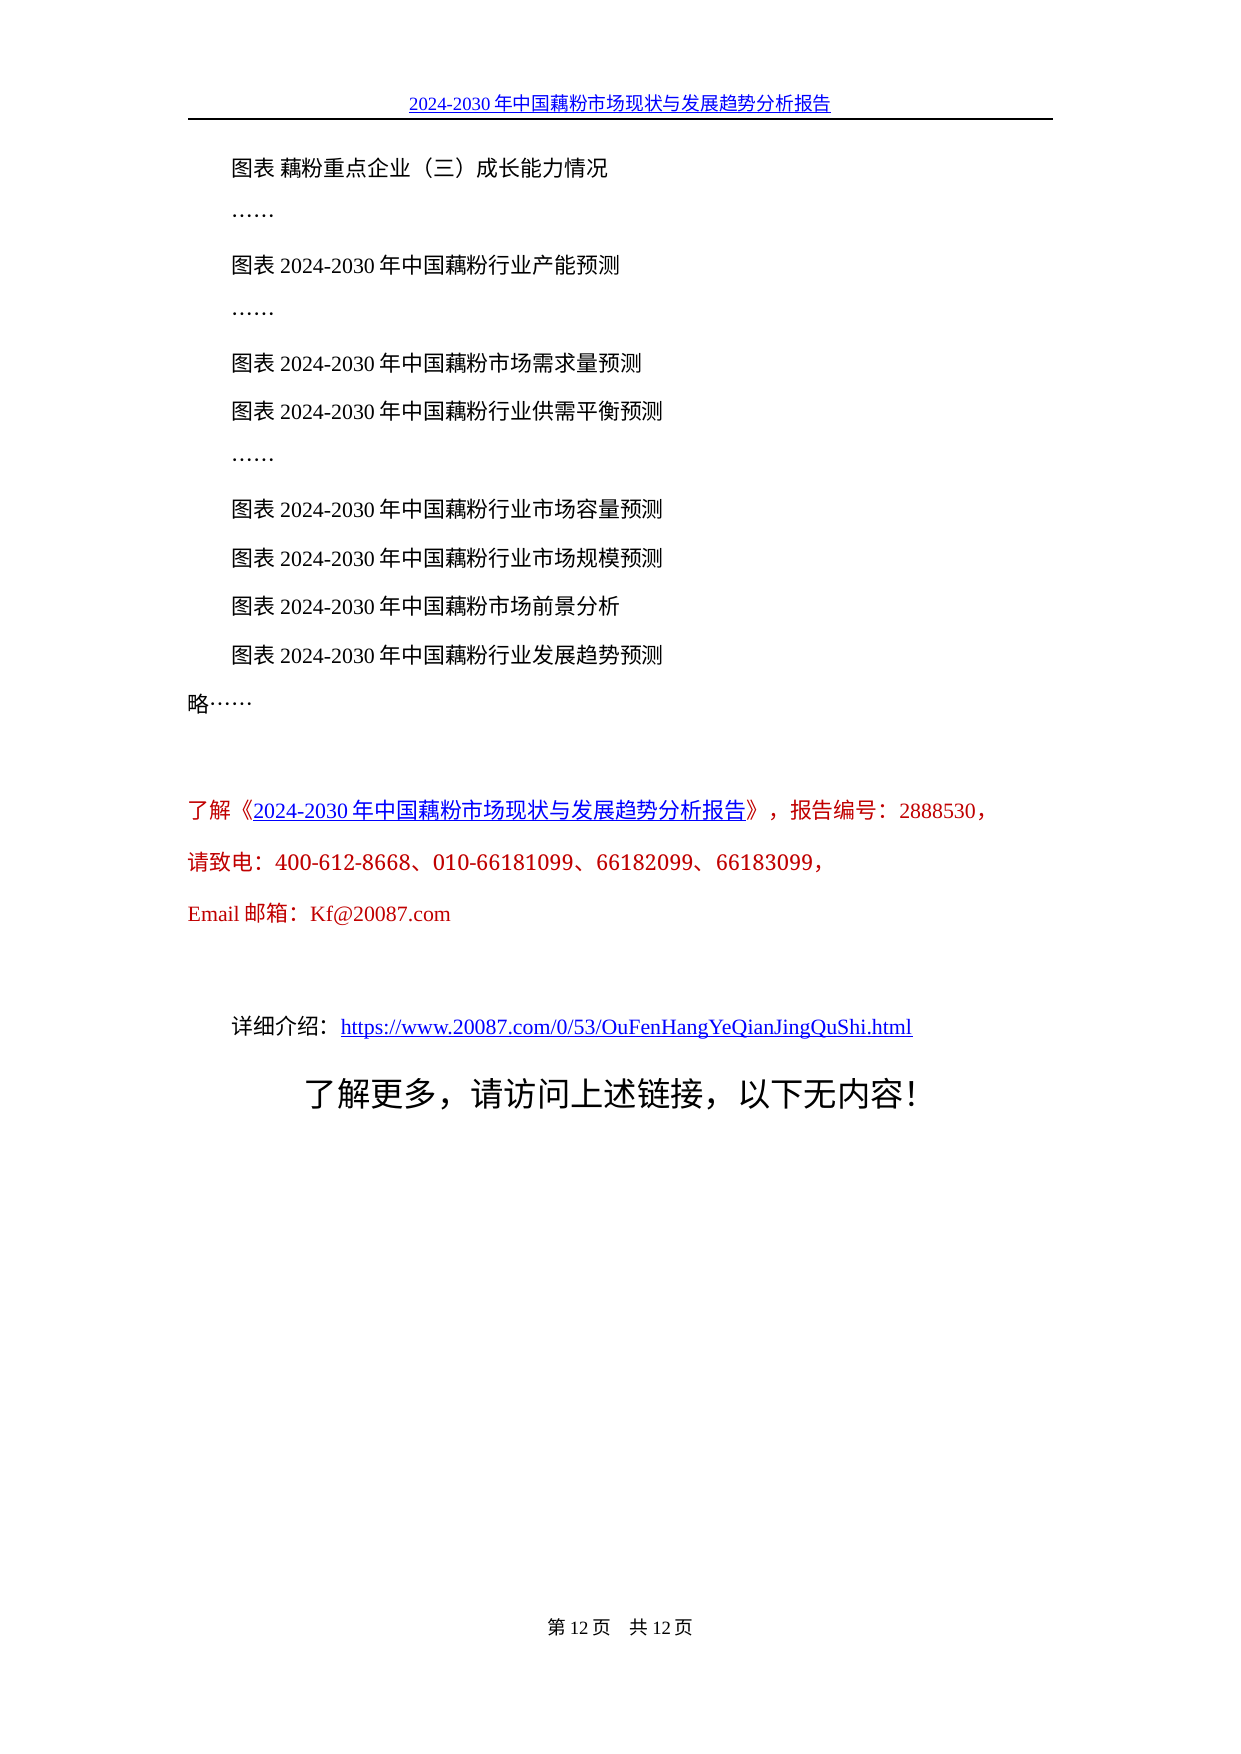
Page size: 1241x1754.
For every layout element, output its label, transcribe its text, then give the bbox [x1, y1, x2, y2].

title 了解更多，请访问上述链接，以下无内容！ [187, 1059, 1053, 1124]
text Email邮箱：Kf@20087.com [187, 896, 1053, 928]
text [187, 150, 1053, 719]
text 了解《2024-2030年中国藕粉市场现状与发展趋势分析报告》，报告编号：2888530， [187, 793, 1053, 825]
text 请致电：400-612-8668、010-66181099、66182099、66183099， [187, 844, 1053, 877]
text 详细介绍：https://www.20087.com/0/53/OuFenHangYeQianJingQuShi.html [187, 1009, 1053, 1041]
